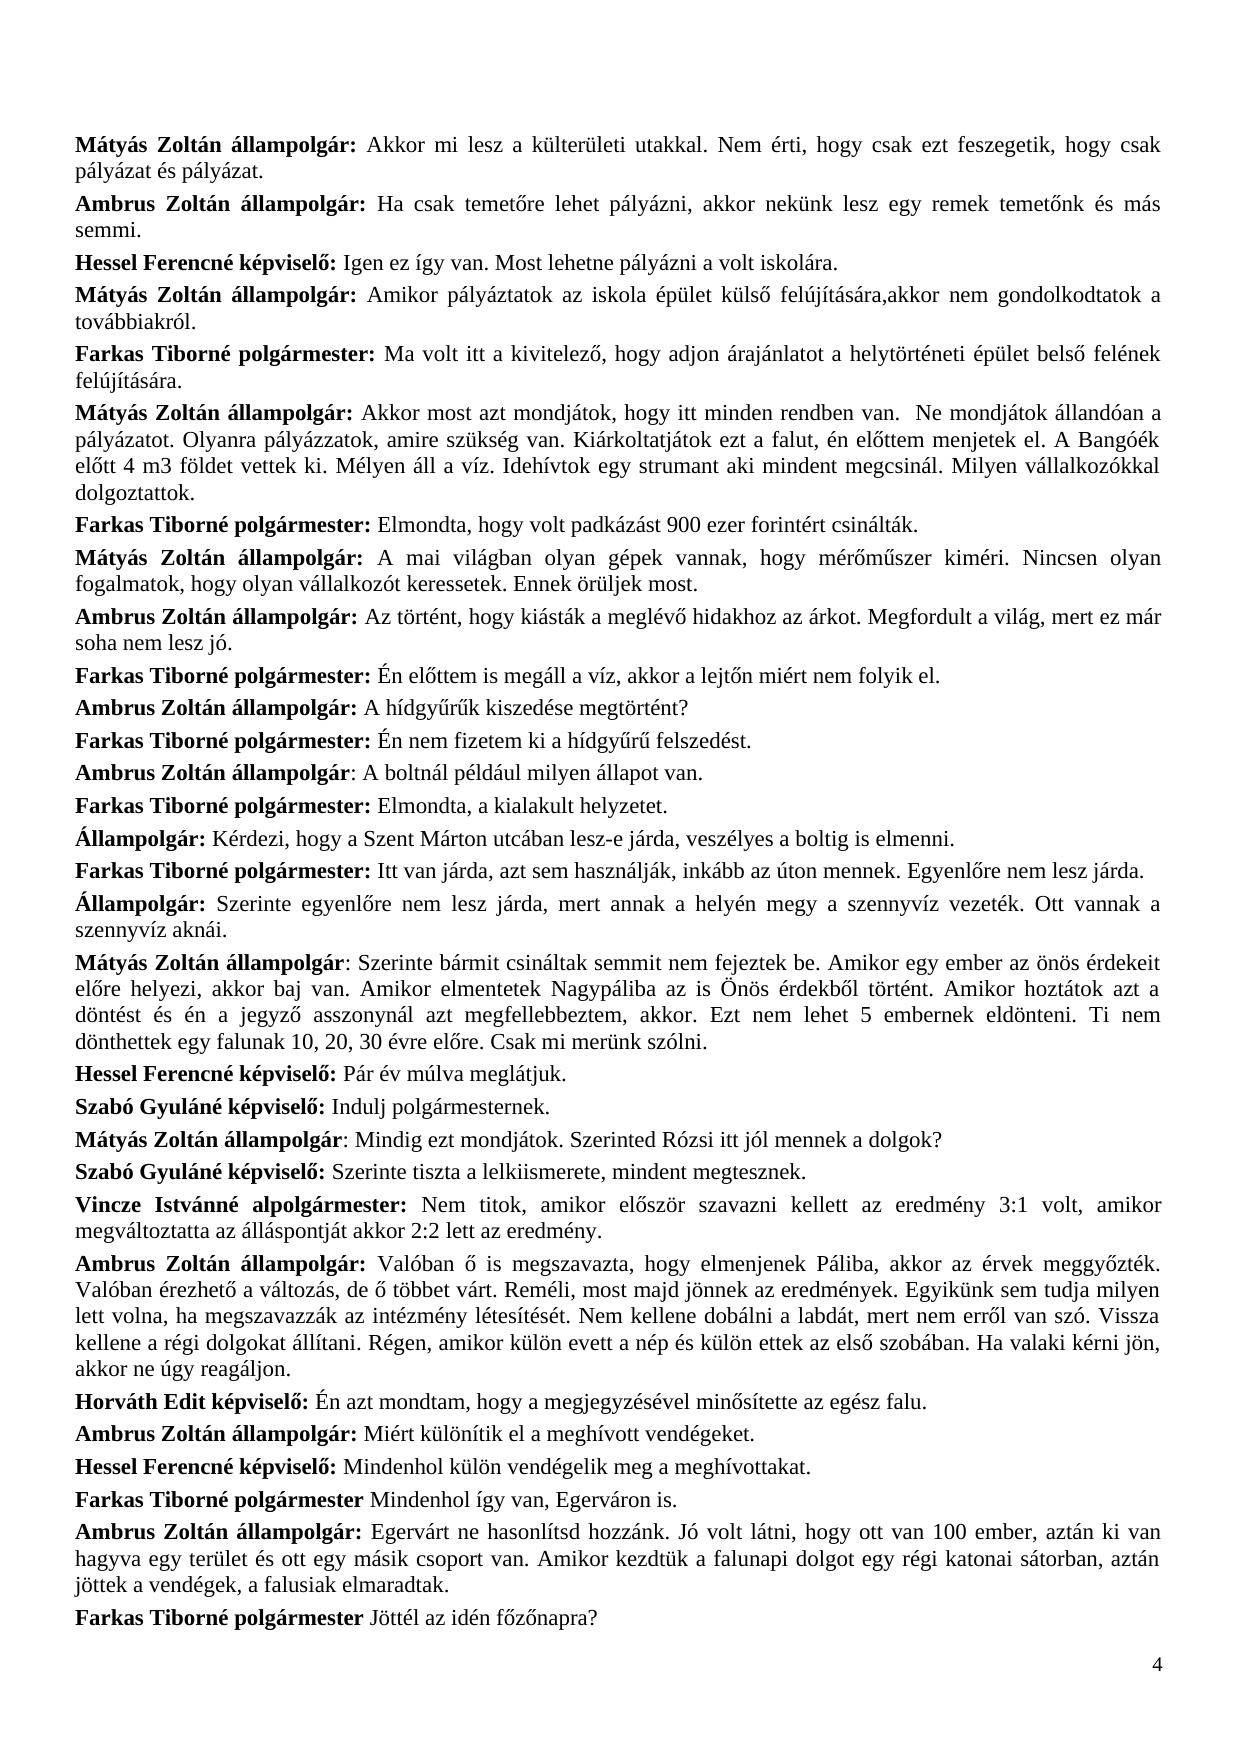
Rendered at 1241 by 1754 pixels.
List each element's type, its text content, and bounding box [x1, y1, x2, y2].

text Állampolgár: Szerinte egyenlőre nem lesz járda, mert annak a helyén megy a szennyvíz vezeték. Ott vannak a szennyvíz aknái. [75, 890, 1162, 943]
text Állampolgár: Kérdezi, hogy a Szent Márton utcában lesz-e járda, veszélyes a boltig is elmenni. [75, 825, 1162, 851]
text Mátyás Zoltán állampolgár: Akkor most azt mondjátok, hogy itt minden rendben van. Ne mondjátok állandóan a pályázatot. Olyanra pályázzatok, amire szükség van. Kiárkoltatjátok ezt a falut, én előttem menjetek el. A Bangóék előtt 4 m3 földet vettek ki. Mélyen áll a víz. Idehívtok egy strumant aki mindent megcsinál. Milyen vállalkozókkal dolgoztattok. [75, 399, 1162, 505]
text Ambrus Zoltán állampolgár: A hídgyűrűk kiszedése megtörtént? [75, 694, 1162, 721]
text Mátyás Zoltán állampolgár: Akkor mi lesz a külterületi utakkal. Nem érti, hogy csak ezt feszegetik, hogy csak pályázat és pályázat. [75, 131, 1162, 184]
text Mátyás Zoltán állampolgár: Amikor pályáztatok az iskola épület külső felújítására,akkor nem gondolkodtatok a továbbiakról. [75, 282, 1162, 334]
text Farkas Tiborné polgármester: Én nem fizetem ki a hídgyűrű felszedést. [75, 727, 1162, 753]
text Szabó Gyuláné képviselő: Szerinte tiszta a lelkiismerete, mindent megtesznek. [75, 1158, 1162, 1185]
text Farkas Tiborné polgármester: Itt van járda, azt sem használják, inkább az úton mennek. Egyenlőre nem lesz járda. [75, 857, 1162, 884]
text Ambrus Zoltán állampolgár: Ha csak temetőre lehet pályázni, akkor nekünk lesz egy remek temetőnk és más semmi. [75, 190, 1162, 243]
text Ambrus Zoltán állampolgár: Valóban ő is megszavazta, hogy elmenjenek Páliba, akkor az érvek meggyőzték. Valóban érezhető a változás, de ő többet várt. Reméli, most majd jönnek az eredmények. Egyikünk sem tudja milyen lett volna, ha megszavazzák az intézmény létesítését. Nem kellene dobálni a labdát, mert nem erről van szó. Vissza kellene a régi dolgokat állítani. Régen, amikor külön evett a nép és külön ettek az első szobában. Ha valaki kérni jön, akkor ne úgy reagáljon. [75, 1250, 1162, 1382]
text Hessel Ferencné képviselő: Mindenhol külön vendégelik meg a meghívottakat. [75, 1453, 1162, 1479]
text Ambrus Zoltán állampolgár: Az történt, hogy kiásták a meglévő hidakhoz az árkot. Megfordult a világ, mert ez már soha nem lesz jó. [75, 603, 1162, 655]
text Ambrus Zoltán állampolgár: A boltnál például milyen állapot van. [75, 759, 1162, 786]
text Farkas Tiborné polgármester Jöttél az idén főzőnapra? [75, 1604, 1162, 1630]
text Hessel Ferencné képviselő: Pár év múlva meglátjuk. [75, 1061, 1162, 1087]
text Hessel Ferencné képviselő: Igen ez így van. Most lehetne pályázni a volt iskolára. [75, 249, 1162, 275]
text Ambrus Zoltán állampolgár: Egervárt ne hasonlítsd hozzánk. Jó volt látni, hogy ott van 100 ember, aztán ki van hagyva egy terület és ott egy másik csoport van. Amikor kezdtük a falunapi dolgot egy régi katonai sátorban, aztán jöttek a vendégek, a falusiak elmaradtak. [75, 1518, 1162, 1597]
text Horváth Edit képviselő: Én azt mondtam, hogy a megjegyzésével minősítette az egész falu. [75, 1388, 1162, 1414]
text Ambrus Zoltán állampolgár: Miért különítik el a meghívott vendégeket. [75, 1421, 1162, 1447]
text Mátyás Zoltán állampolgár: Szerinte bármit csináltak semmit nem fejeztek be. Amikor egy ember az önös érdekeit előre helyezi, akkor baj van. Amikor elmentetek Nagypáliba az is Önös érdekből történt. Amikor hoztátok azt a döntést és én a jegyző asszonynál azt megfellebbeztem, akkor. Ezt nem lehet 5 embernek eldönteni. Ti nem dönthettek egy falunak 10, 20, 30 évre előre. Csak mi merünk szólni. [75, 949, 1162, 1054]
text Farkas Tiborné polgármester: Én előttem is megáll a víz, akkor a lejtőn miért nem folyik el. [75, 662, 1162, 688]
text Szabó Gyuláné képviselő: Indulj polgármesternek. [75, 1093, 1162, 1119]
text Vincze Istvánné alpolgármester: Nem titok, amikor először szavazni kellett az eredmény 3:1 volt, amikor megváltoztatta az álláspontját akkor 2:2 lett az eredmény. [75, 1191, 1162, 1244]
text Farkas Tiborné polgármester: Elmondta, a kialakult helyzetet. [75, 792, 1162, 818]
text Mátyás Zoltán állampolgár: Mindig ezt mondjátok. Szerinted Rózsi itt jól mennek a dolgok? [75, 1126, 1162, 1152]
text Farkas Tiborné polgármester: Ma volt itt a kivitelező, hogy adjon árajánlatot a helytörténeti épület belső felének felújítására. [75, 341, 1162, 393]
text Farkas Tiborné polgármester: Elmondta, hogy volt padkázást 900 ezer forintért csinálták. [75, 511, 1162, 537]
text Farkas Tiborné polgármester Mindenhol így van, Egerváron is. [75, 1486, 1162, 1512]
text Mátyás Zoltán állampolgár: A mai világban olyan gépek vannak, hogy mérőműszer kiméri. Nincsen olyan fogalmatok, hogy olyan vállalkozót keressetek. Ennek örüljek most. [75, 544, 1162, 596]
